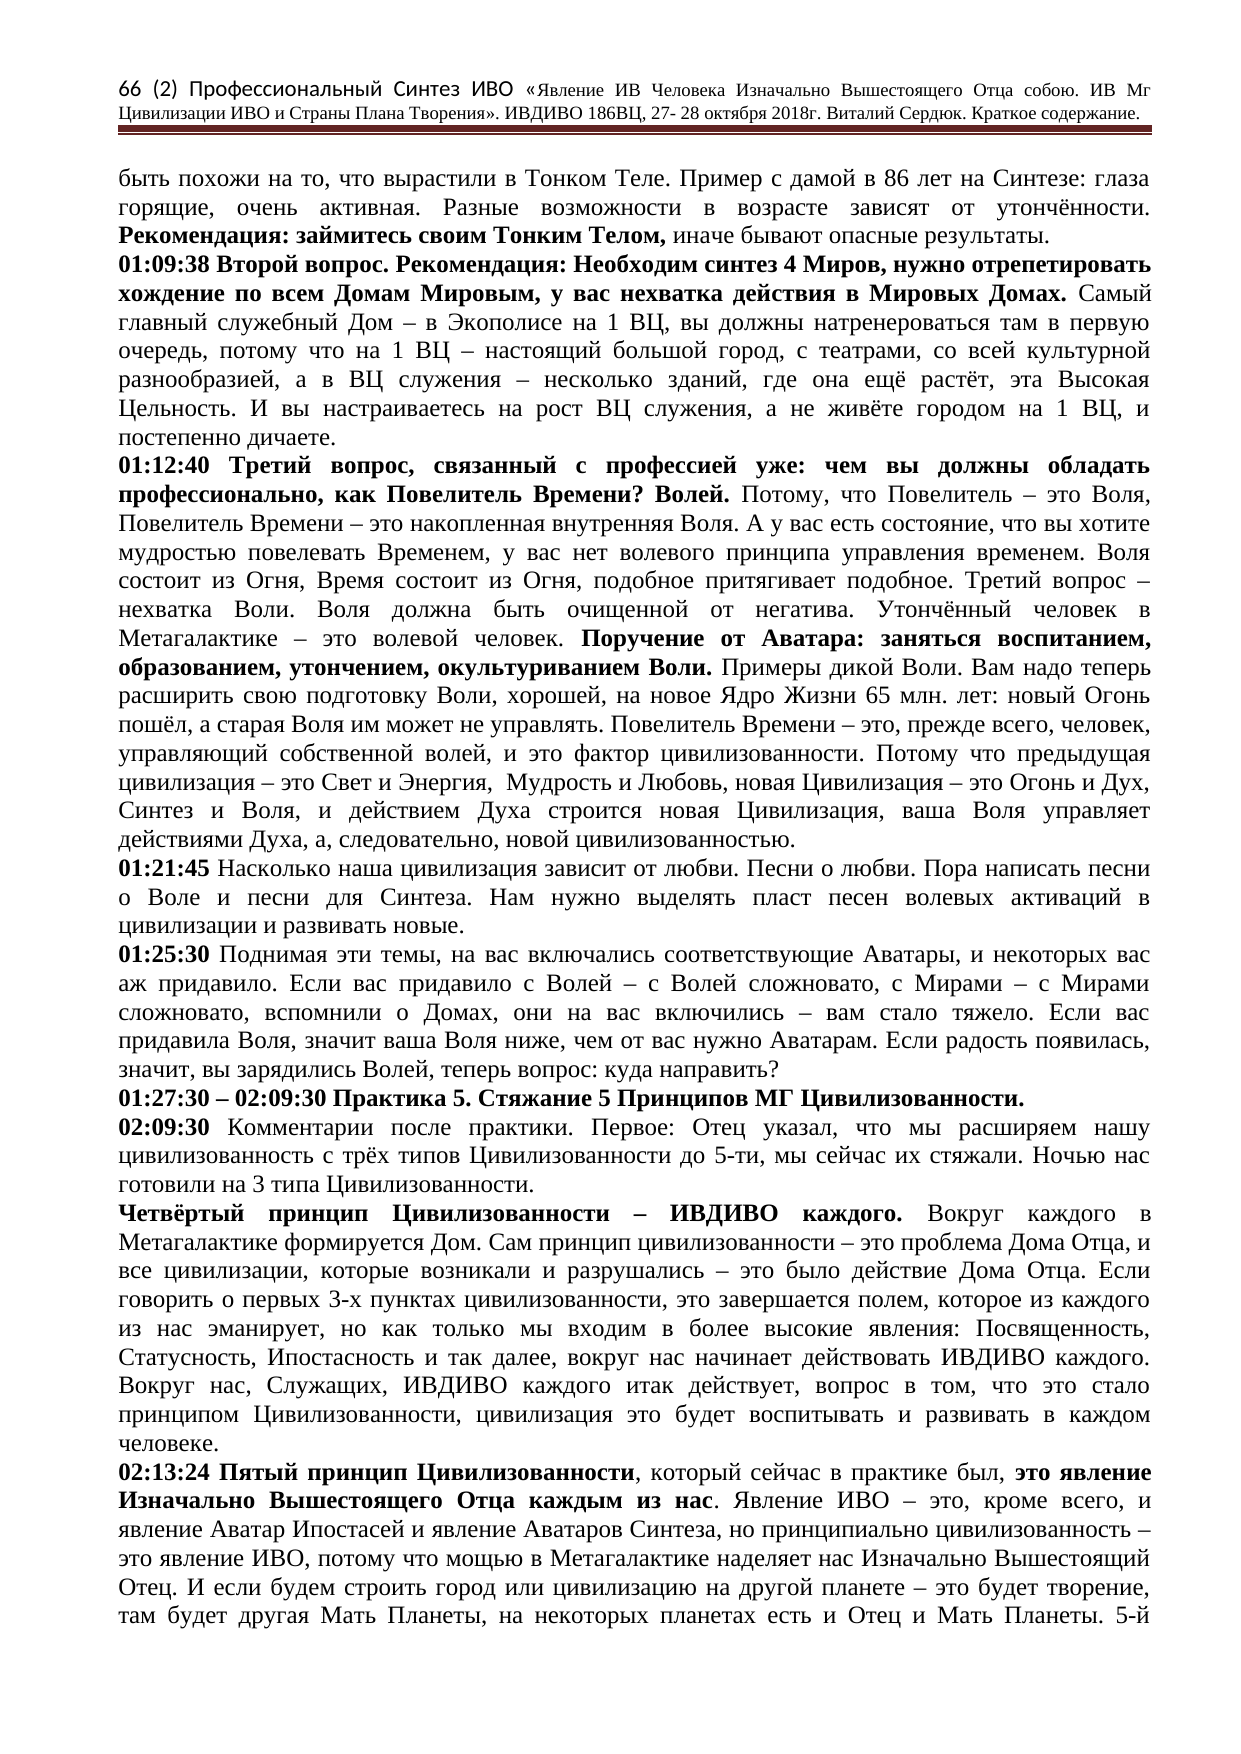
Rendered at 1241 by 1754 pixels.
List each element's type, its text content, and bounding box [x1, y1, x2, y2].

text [118, 163, 1152, 249]
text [118, 1457, 1152, 1629]
text 01:25:30 Поднимая эти темы, на вас включались соответствующие Аватары, и некоторых вас аж придавило. Если вас придавило с Волей – с Волей сложновато, с Мирами – с Мирами сложновато, вспомнили о Домах, они на вас включились – вам стало тяжело. Если вас придавила Воля, значит ваша Воля ниже, чем от вас нужно Аватарам. Если радость появилась, значит, вы зарядились Волей, теперь вопрос: куда направить? [118, 939, 1152, 1083]
text 01:12:40 Третий вопрос, связанный с профессией уже: чем вы должны обладать профессионально, как Повелитель Времени? Волей. Потому, что Повелитель – это Воля, Повелитель Времени – это накопленная внутренняя Воля. А у вас есть состояние, что вы хотите мудростью повелевать Временем, у вас нет волевого принципа управления временем. Воля состоит из Огня, Время состоит из Огня, подобное притягивает подобное. Третий вопрос – нехватка Воли. Воля должна быть очищенной от негатива. Утончённый человек в Метагалактике – это волевой человек. Поручение от Аватара: заняться воспитанием, образованием, утончением, окультуриванием Воли. Примеры дикой Воли. Вам надо теперь расширить свою подготовку Воли, хорошей, на новое Ядро Жизни 65 млн. лет: новый Огонь пошёл, а старая Воля им может не управлять. Повелитель Времени – это, прежде всего, человек, управляющий собственной волей, и это фактор цивилизованности. Потому что предыдущая цивилизация – это Свет и Энергия, Мудрость и Любовь, новая Цивилизация – это Огонь и Дух, Синтез и Воля, и действием Духа строится новая Цивилизация, ваша Воля управляет действиями Духа, а, следовательно, новой цивилизованностью. [118, 450, 1152, 853]
text Четвёртый принцип Цивилизованности – ИВДИВО каждого. Вокруг каждого в Метагалактике формируется Дом. Сам принцип цивилизованности – это проблема Дома Отца, и все цивилизации, которые возникали и разрушались – это было действие Дома Отца. Если говорить о первых 3-х пунктах цивилизованности, это завершается полем, которое из каждого из нас эманирует, но как только мы входим в более высокие явления: Посвященность, Статусность, Ипостасность и так далее, вокруг нас начинает действовать ИВДИВО каждого. Вокруг нас, Служащих, ИВДИВО каждого итак действует, вопрос в том, что это стало принципом Цивилизованности, цивилизация это будет воспитывать и развивать в каждом человеке. [118, 1198, 1152, 1457]
text 01:21:45 Насколько наша цивилизация зависит от любви. Песни о любви. Пора написать песни о Воле и песни для Синтеза. Нам нужно выделять пласт песен волевых активаций в цивилизации и развивать новые. [118, 853, 1152, 939]
text 01:27:30 – 02:09:30 Практика 5. Стяжание 5 Принципов МГ Цивилизованности. [118, 1083, 1152, 1112]
text 02:09:30 Комментарии после практики. Первое: Отец указал, что мы расширяем нашу цивилизованность с трёх типов Цивилизованности до 5-ти, мы сейчас их стяжали. Ночью нас готовили на 3 типа Цивилизованности. [118, 1112, 1152, 1198]
text 01:09:38 Второй вопрос. Рекомендация: Необходим синтез 4 Миров, нужно отрепетировать хождение по всем Домам Мировым, у вас нехватка действия в Мировых Домах. Самый главный служебный Дом – в Экополисе на 1 ВЦ, вы должны натренероваться там в первую очередь, потому что на 1 ВЦ – настоящий большой город, с театрами, со всей культурной разнообразией, а в ВЦ служения – несколько зданий, где она ещё растёт, эта Высокая Цельность. И вы настраиваетесь на рост ВЦ служения, а не живёте городом на 1 ВЦ, и постепенно дичаете. [118, 249, 1152, 450]
